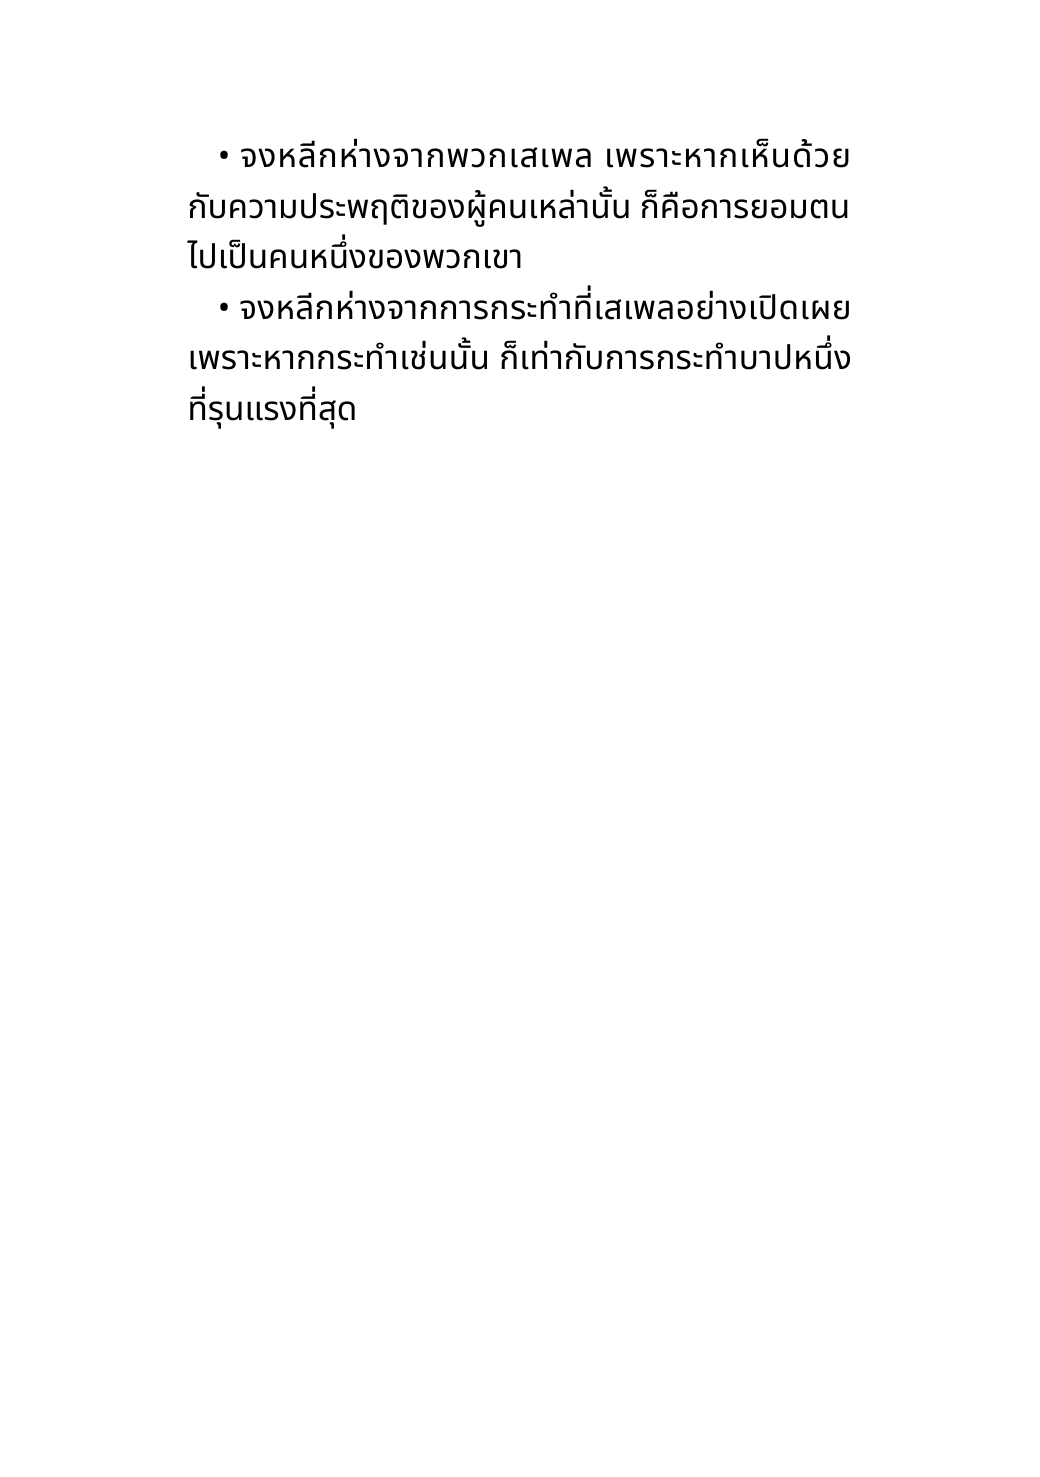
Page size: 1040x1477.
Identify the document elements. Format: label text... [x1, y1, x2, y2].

text • จงหลีกห่างจากพวกเสเพล เพราะหากเห็นด้วยกับความประพฤติของผู้คนเหล่านั้น ก็คือการยอมตนไปเป็นคนหนึ่งของพวกเขา [187, 132, 852, 283]
text • จงหลีกห่างจากการกระทำที่เสเพลอย่างเปิดเผย เพราะหากกระทำเช่นนั้น ก็เท่ากับการกระทำบาปหนึ่งที่รุนแรงที่สุด [187, 283, 852, 435]
